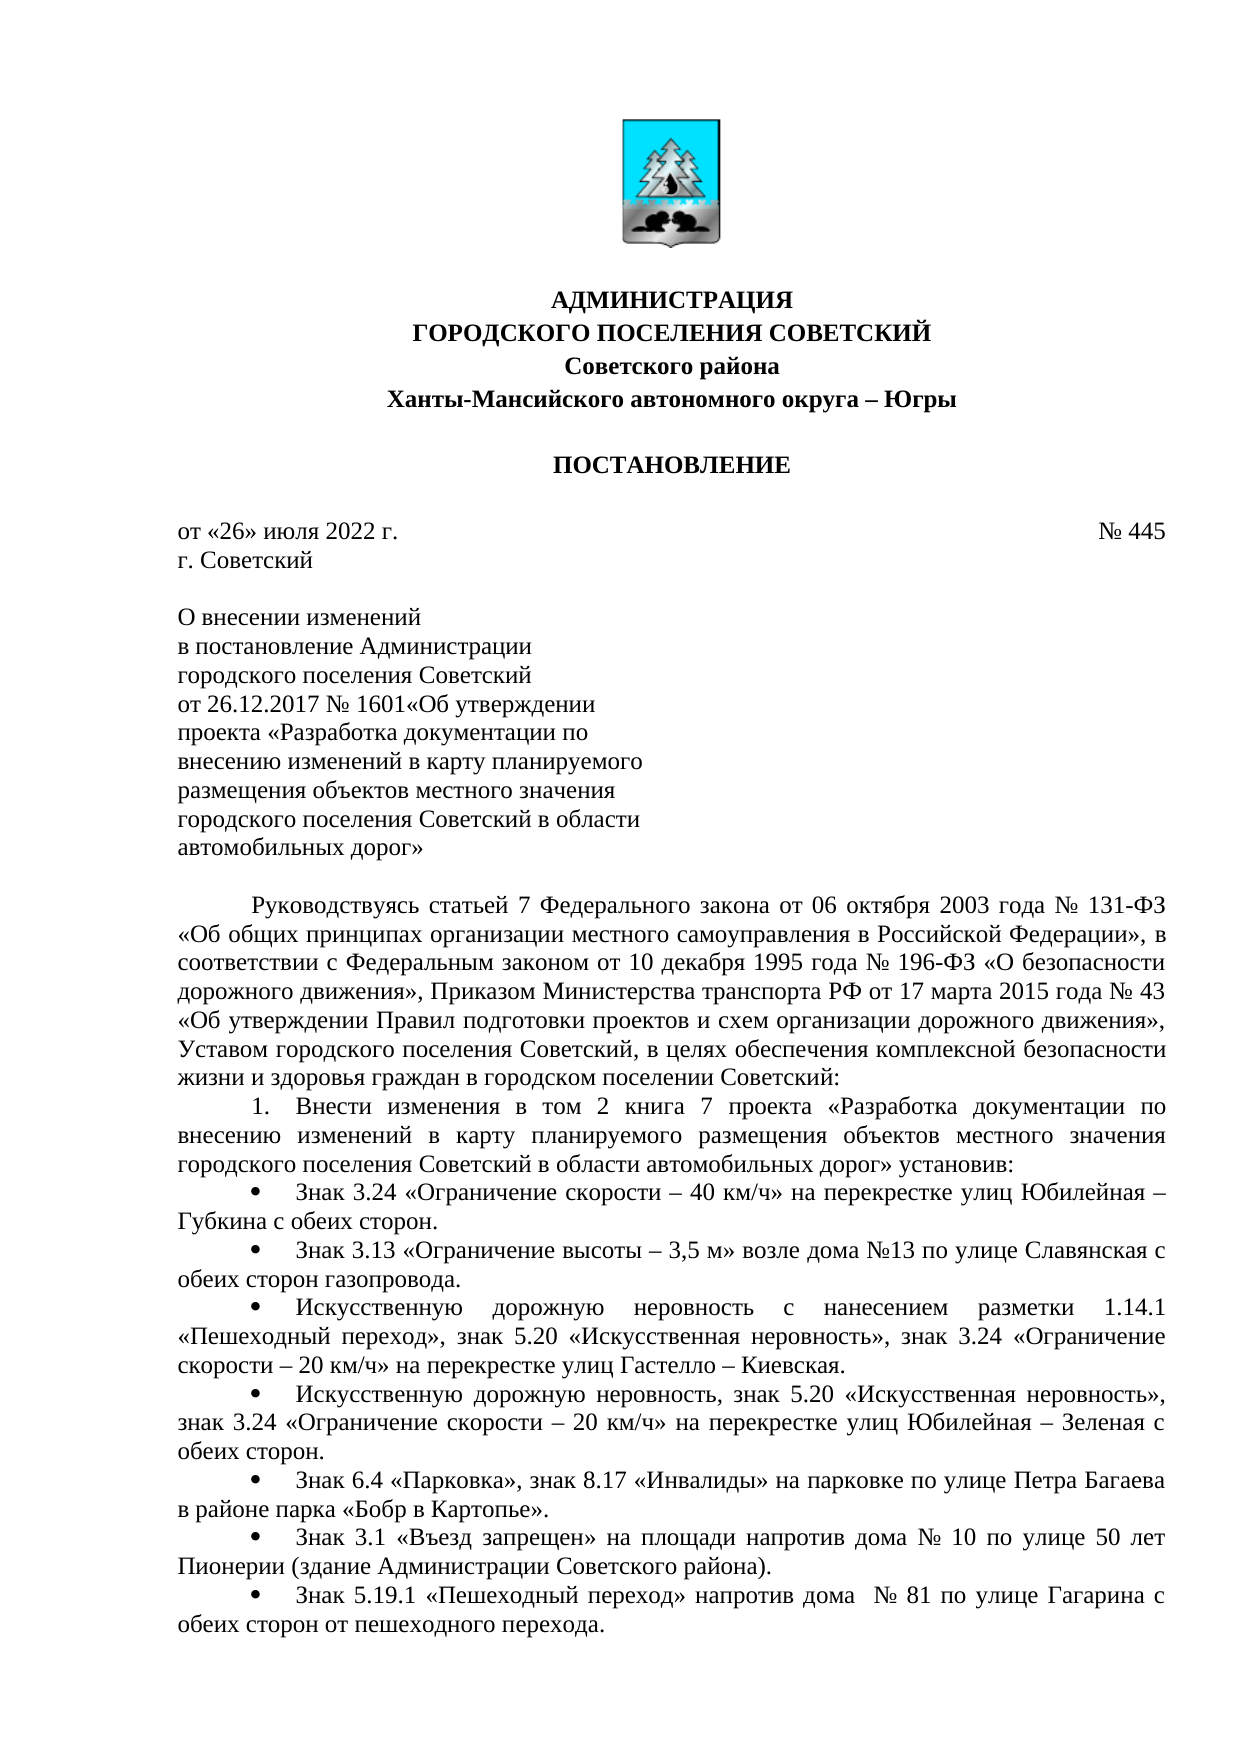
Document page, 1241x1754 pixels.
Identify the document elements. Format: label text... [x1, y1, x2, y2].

list Знак 6.4 «Парковка», знак 8.17 «Инвалиды» на парковке по улице Петра Багаева в районе парка «Бобр в Картопье». [177, 1465, 1167, 1522]
list Знак 3.13 «Ограничение высоты – 3,5 м» возле дома №13 по улице Славянская с обеих сторон газопровода. [177, 1235, 1167, 1292]
text городского поселения Советский [177, 660, 1167, 689]
text внесению изменений в карту планируемого [177, 746, 1167, 775]
text Ханты-Мансийского автономного округа – Югры [177, 384, 1167, 413]
text автомобильных дорог» [177, 832, 1167, 861]
text размещения объектов местного значения [177, 775, 1167, 804]
text ГОРОДСКОГО ПОСЕЛЕНИЯ СОВЕТСКИЙ [177, 318, 1167, 347]
list Внести изменения в том 2 книга 7 проекта «Разработка документации по внесению изменений в карту планируемого размещения объектов местного значения городского поселения Советский в области автомобильных дорог» установив: [177, 1091, 1167, 1177]
list Знак 3.1 «Въезд запрещен» на площади напротив дома № 10 по улице 50 лет Пионерии (здание Администрации Советского района). [177, 1522, 1167, 1580]
text городского поселения Советский в области [177, 804, 1167, 832]
text О внесении изменений [177, 602, 1167, 631]
text АДМИНИСТРАЦИЯ [177, 285, 1167, 314]
text в постановление Администрации [177, 631, 1167, 660]
list Искусственную дорожную неровность, знак 5.20 «Искусственная неровность», знак 3.24 «Ограничение скорости – 20 км/ч» на перекрестке улиц Юбилейная – Зеленая с обеих сторон. [177, 1379, 1167, 1465]
text ПОСТАНОВЛЕНИЕ [177, 450, 1167, 479]
text Советского района [177, 351, 1167, 380]
text проекта «Разработка документации по [177, 717, 1167, 746]
text от «26» июля 2022 г. № 445 г. Советский [177, 516, 1167, 574]
list Знак 3.24 «Ограничение скорости – 40 км/ч» на перекрестке улиц Юбилейная – Губкина с обеих сторон. [177, 1177, 1167, 1235]
list Искусственную дорожную неровность с нанесением разметки 1.14.1 «Пешеходный переход», знак 5.20 «Искусственная неровность», знак 3.24 «Ограничение скорости – 20 км/ч» на перекрестке улиц Гастелло – Киевская. [177, 1292, 1167, 1379]
picture [622, 118, 722, 248]
text Руководствуясь статьей 7 Федерального закона от 06 октября 2003 года № 131-ФЗ «Об общих принципах организации местного самоуправления в Российской Федерации», в соответствии с Федеральным законом от 10 декабря 1995 года № 196-ФЗ «О безопасности дорожного движения», Приказом Министерства транспорта РФ от 17 марта 2015 года № 43 «Об утверждении Правил подготовки проектов и схем организации дорожного движения», Уставом городского поселения Советский, в целях обеспечения комплексной безопасности жизни и здоровья граждан в городском поселении Советский: [177, 890, 1167, 1091]
text от 26.12.2017 № 1601«Об утверждении [177, 689, 1167, 717]
list Знак 5.19.1 «Пешеходный переход» напротив дома № 81 по улице Гагарина с обеих сторон от пешеходного перехода. [177, 1580, 1167, 1637]
